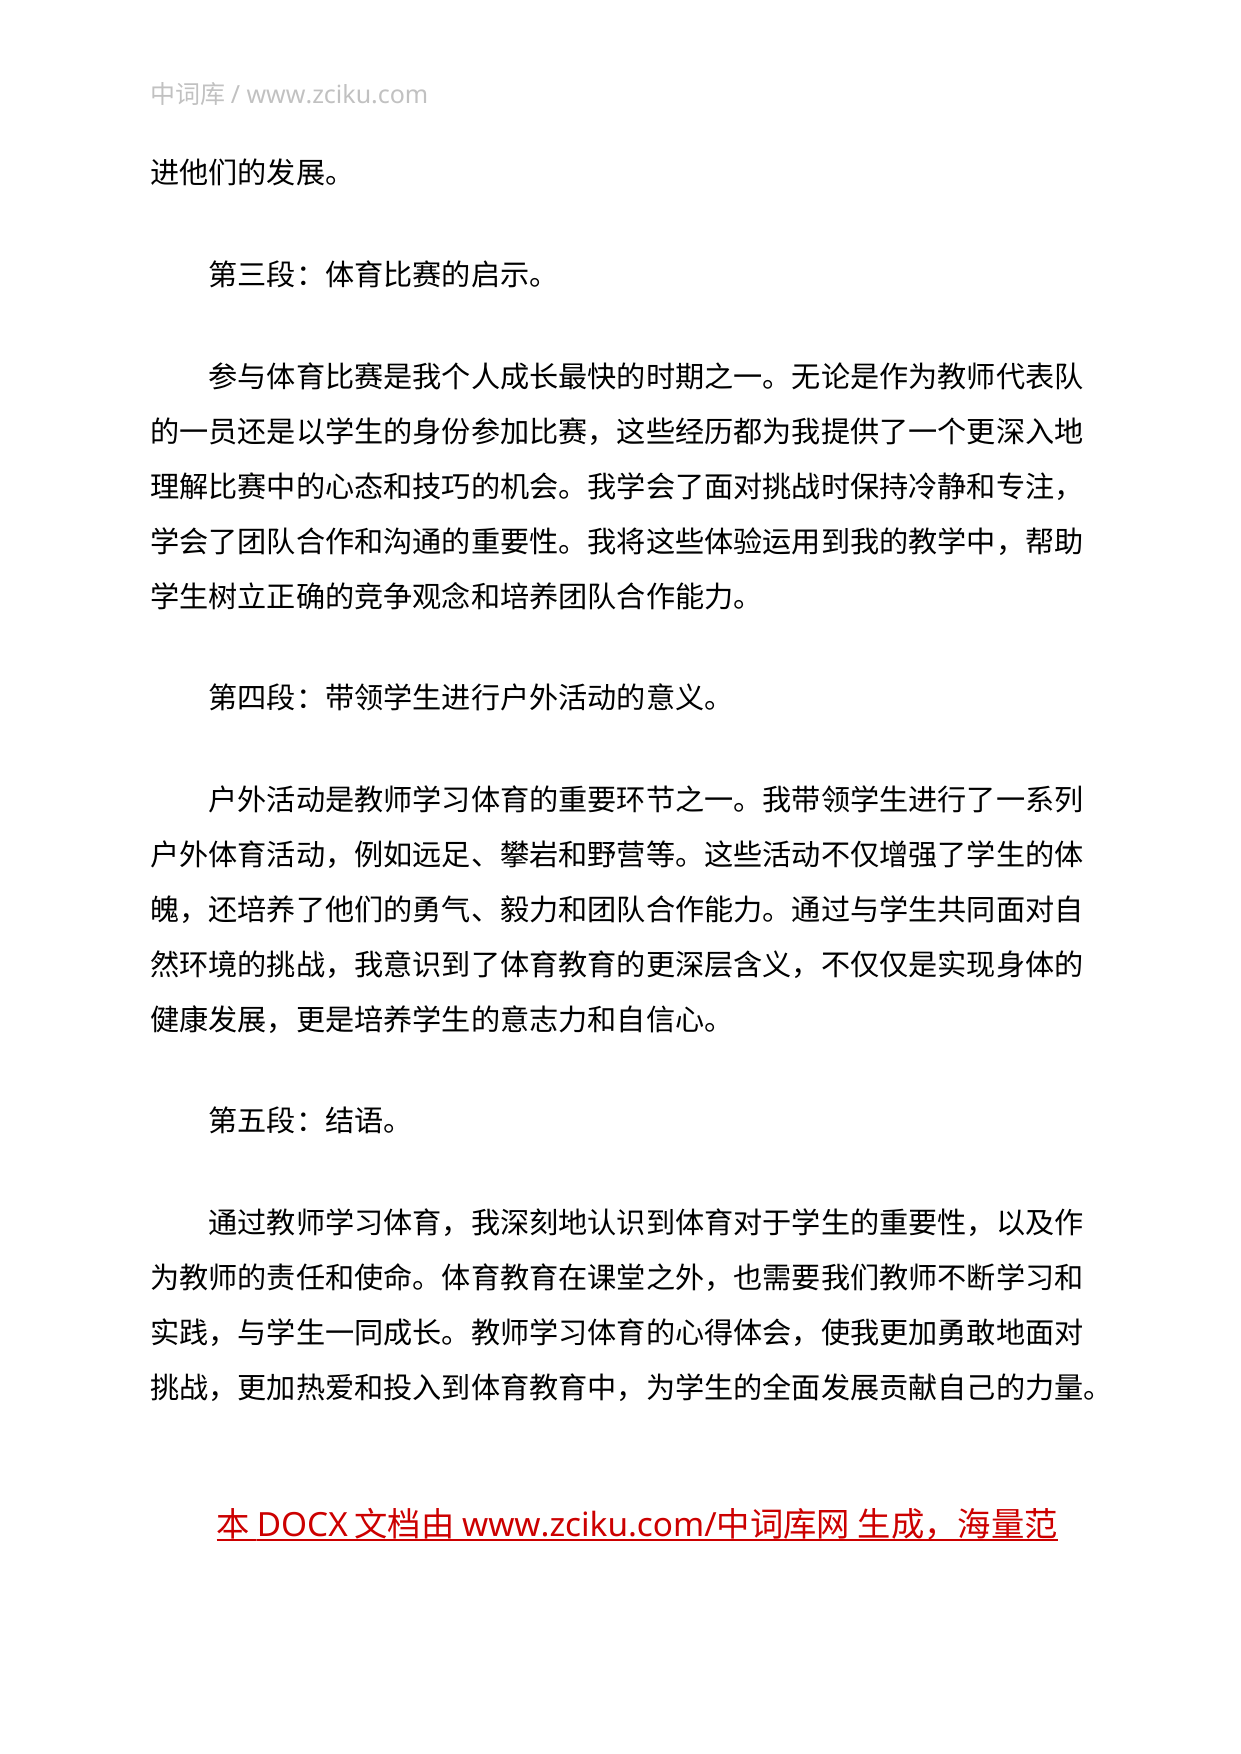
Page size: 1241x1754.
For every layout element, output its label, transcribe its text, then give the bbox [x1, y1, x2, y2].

text 户外活动是教师学习体育的重要环节之一。我带领学生进行了一系列户外体育活动，例如远足、攀岩和野营等。这些活动不仅增强了学生的体魄，还培养了他们的勇气、毅力和团队合作能力。通过与学生共同面对自然环境的挑战，我意识到了体育教育的更深层含义，不仅仅是实现身体的健康发展，更是培养学生的意志力和自信心。 [150, 777, 1090, 1038]
text 第三段：体育比赛的启示。 [150, 252, 1090, 294]
text 第五段：结语。 [150, 1098, 1090, 1140]
text 第四段：带领学生进行户外活动的意义。 [150, 675, 1090, 717]
text 通过教师学习体育，我深刻地认识到体育对于学生的重要性，以及作为教师的责任和使命。体育教育在课堂之外，也需要我们教师不断学习和实践，与学生一同成长。教师学习体育的心得体会，使我更加勇敢地面对挑战，更加热爱和投入到体育教育中，为学生的全面发展贡献自己的力量。 [150, 1200, 1090, 1407]
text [150, 1497, 1090, 1546]
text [150, 150, 1090, 192]
text 参与体育比赛是我个人成长最快的时期之一。无论是作为教师代表队的一员还是以学生的身份参加比赛，这些经历都为我提供了一个更深入地理解比赛中的心态和技巧的机会。我学会了面对挑战时保持冷静和专注，学会了团队合作和沟通的重要性。我将这些体验运用到我的教学中，帮助学生树立正确的竞争观念和培养团队合作能力。 [150, 353, 1090, 615]
